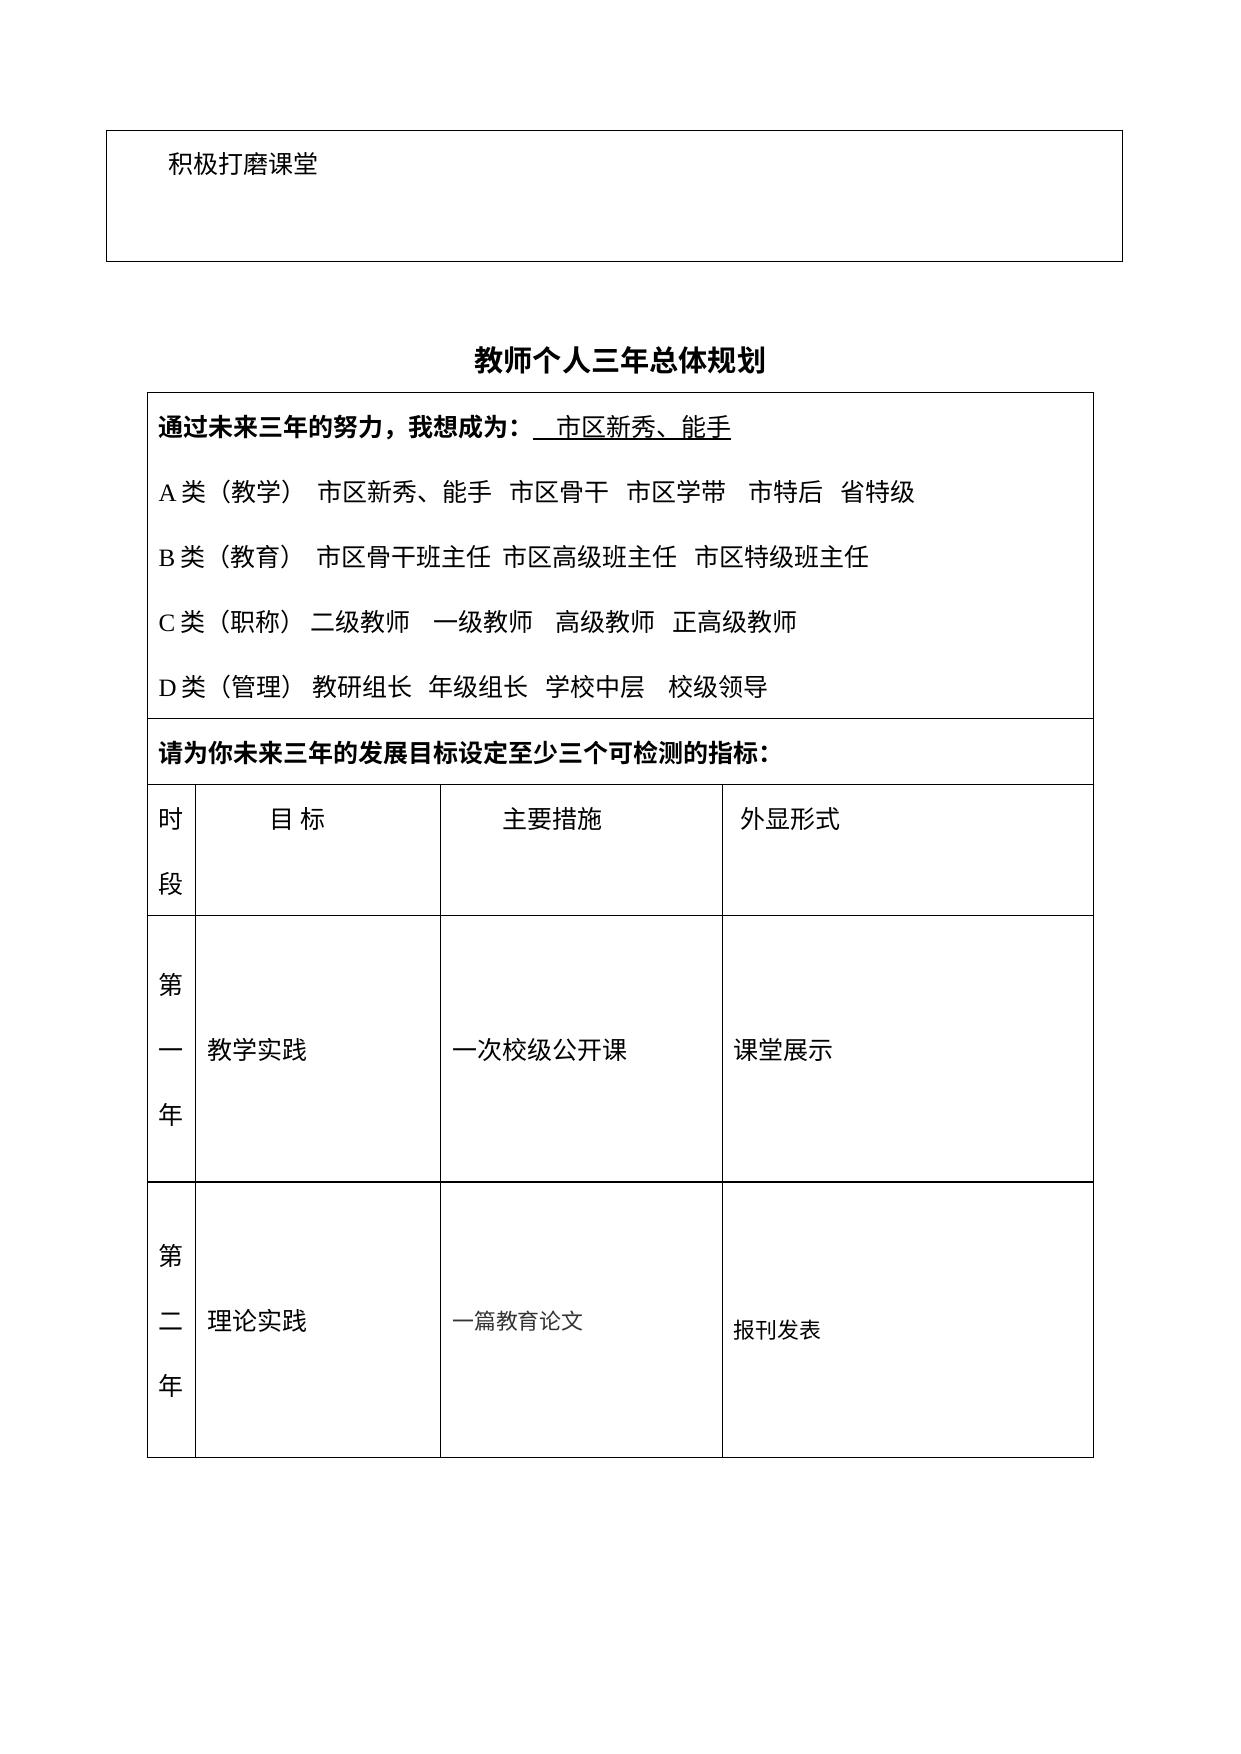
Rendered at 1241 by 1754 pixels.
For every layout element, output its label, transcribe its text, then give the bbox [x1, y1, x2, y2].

table_cell 课堂展示 [723, 916, 1093, 1181]
table_cell 理论实践 [196, 1183, 440, 1457]
table_cell 请为你未来三年的发展目标设定至少三个可检测的指标： [148, 719, 1093, 784]
table_cell 教学实践 [196, 916, 440, 1181]
table_cell 第 一 年 [148, 916, 195, 1181]
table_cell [107, 131, 1122, 261]
text 教师个人三年总体规划 [118, 327, 1122, 392]
table_cell 第 二 年 [148, 1183, 195, 1457]
table_cell 外显形式 [723, 785, 1093, 915]
table_cell 主要措施 [441, 785, 722, 915]
table_cell 时段 [148, 785, 195, 915]
table_header 通过未来三年的努力，我想成为： 市区新秀、能手 A类（教学） 市区新秀、能手 市区骨干 市区学带 市特后 省特级 B类（教育） 市区骨干班主任 市区高级班主任 市区特级班主任 C类（职称） 二级教师 一级教师 高级教师 正高级教师 D类（管理） 教研组长 年级组长 学校中层 校级领导 [148, 393, 1093, 718]
table_cell 报刊发表 [723, 1183, 1093, 1457]
table_cell 目 标 [196, 785, 440, 915]
table_cell 一次校级公开课 [441, 916, 722, 1181]
table_cell 一篇教育论文 [441, 1183, 722, 1457]
